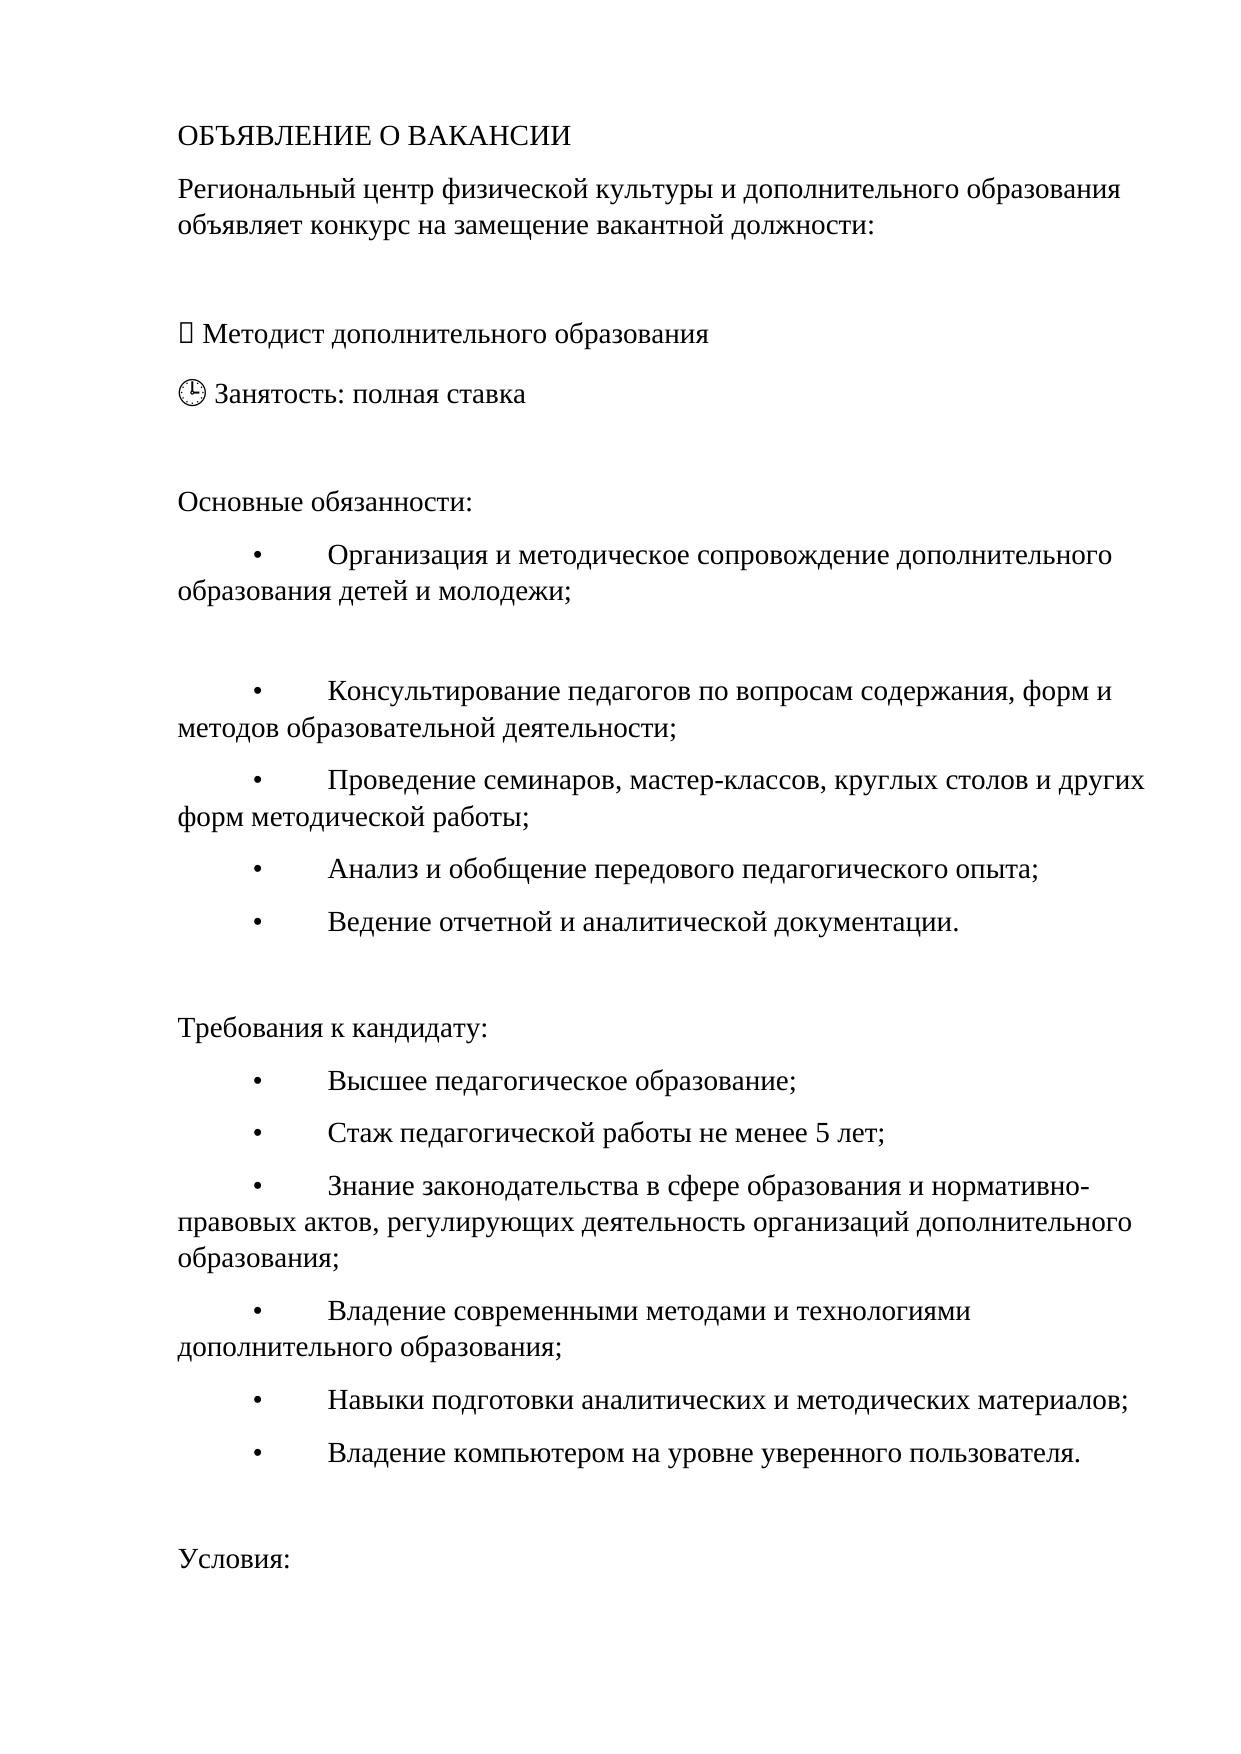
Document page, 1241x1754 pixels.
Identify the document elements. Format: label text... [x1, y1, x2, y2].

text • Ведение отчетной и аналитической документации. [177, 904, 1152, 938]
text • Стаж педагогической работы не менее 5 лет; [177, 1116, 1152, 1149]
text • Высшее педагогическое образование; [177, 1063, 1152, 1096]
text • Проведение семинаров, мастер-классов, круглых столов и других форм методической работы; [177, 762, 1152, 832]
text Региональный центр физической культуры и дополнительного образования объявляет конкурс на замещение вакантной должности: [177, 171, 1152, 241]
text • Организация и методическое сопровождение дополнительного образования детей и молодежи; [177, 537, 1152, 607]
text • Владение современными методами и технологиями дополнительного образования; [177, 1293, 1152, 1363]
text 🕒 Занятость: полная ставка [177, 372, 1152, 412]
text 📌 Методист дополнительного образования [177, 313, 1152, 352]
text Требования к кандидату: [177, 1010, 1152, 1043]
text Основные обязанности: [177, 484, 1152, 518]
text • Анализ и обобщение передового педагогического опыта; [177, 851, 1152, 885]
text • Владение компьютером на уровне уверенного пользователя. [177, 1435, 1152, 1469]
text • Знание законодательства в сфере образования и нормативно-правовых актов, регулирующих деятельность организаций дополнительного образования; [177, 1168, 1152, 1274]
text • Навыки подготовки аналитических и методических материалов; [177, 1382, 1152, 1416]
text Условия: [177, 1541, 1152, 1574]
text ОБЪЯВЛЕНИЕ О ВАКАНСИИ [177, 118, 1152, 152]
text • Консультирование педагогов по вопросам содержания, форм и методов образовательной деятельности; [177, 673, 1152, 743]
